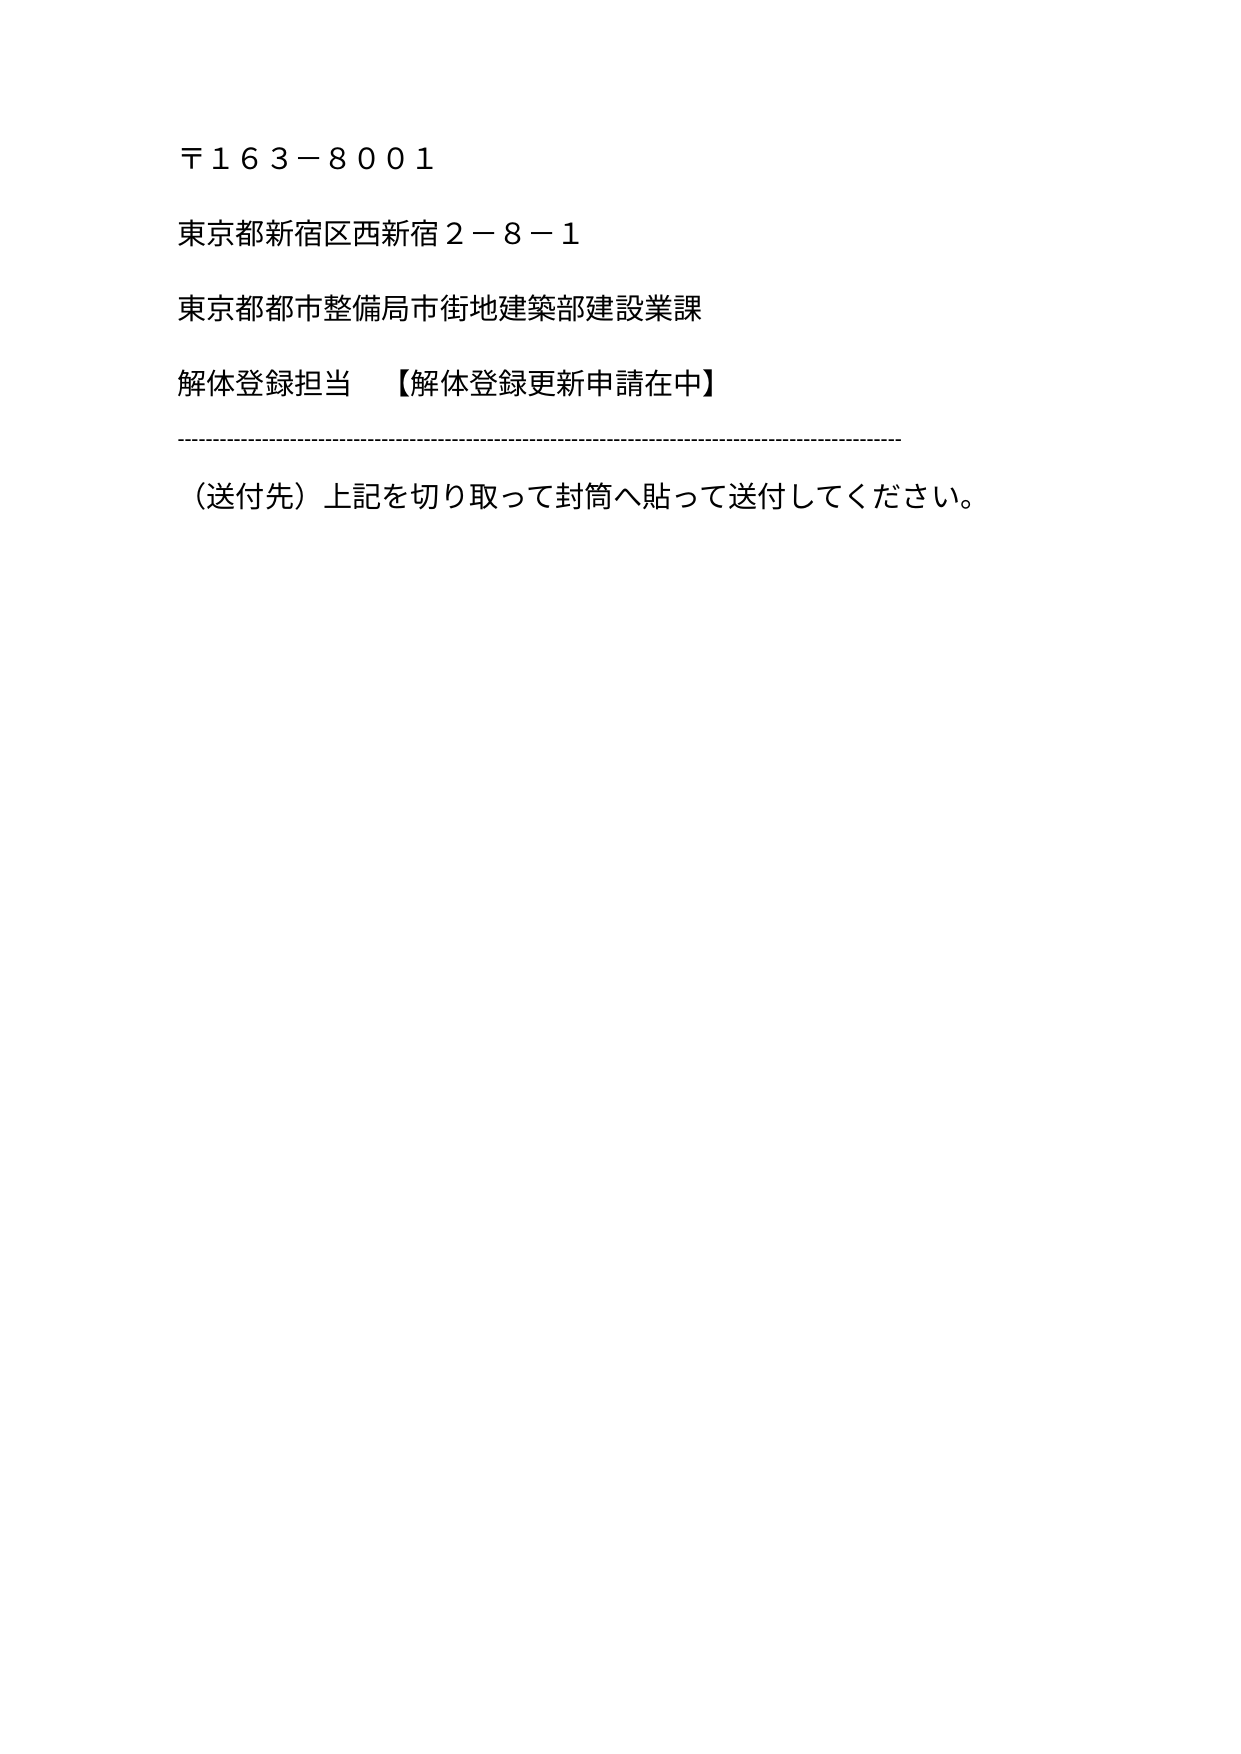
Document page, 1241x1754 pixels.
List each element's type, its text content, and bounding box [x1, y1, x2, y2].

text （送付先）上記を切り取って封筒へ貼って送付してください。 [177, 457, 1063, 532]
text ------------------------------------------------------------------------------------------------------- [177, 419, 1063, 457]
text 東京都都市整備局市街地建築部建設業課 [177, 269, 1063, 344]
text 解体登録担当 【解体登録更新申請在中】 [177, 344, 1063, 419]
text 東京都新宿区西新宿２－８－１ [177, 194, 1063, 269]
text 〒１６３－８００１ [177, 119, 1063, 194]
